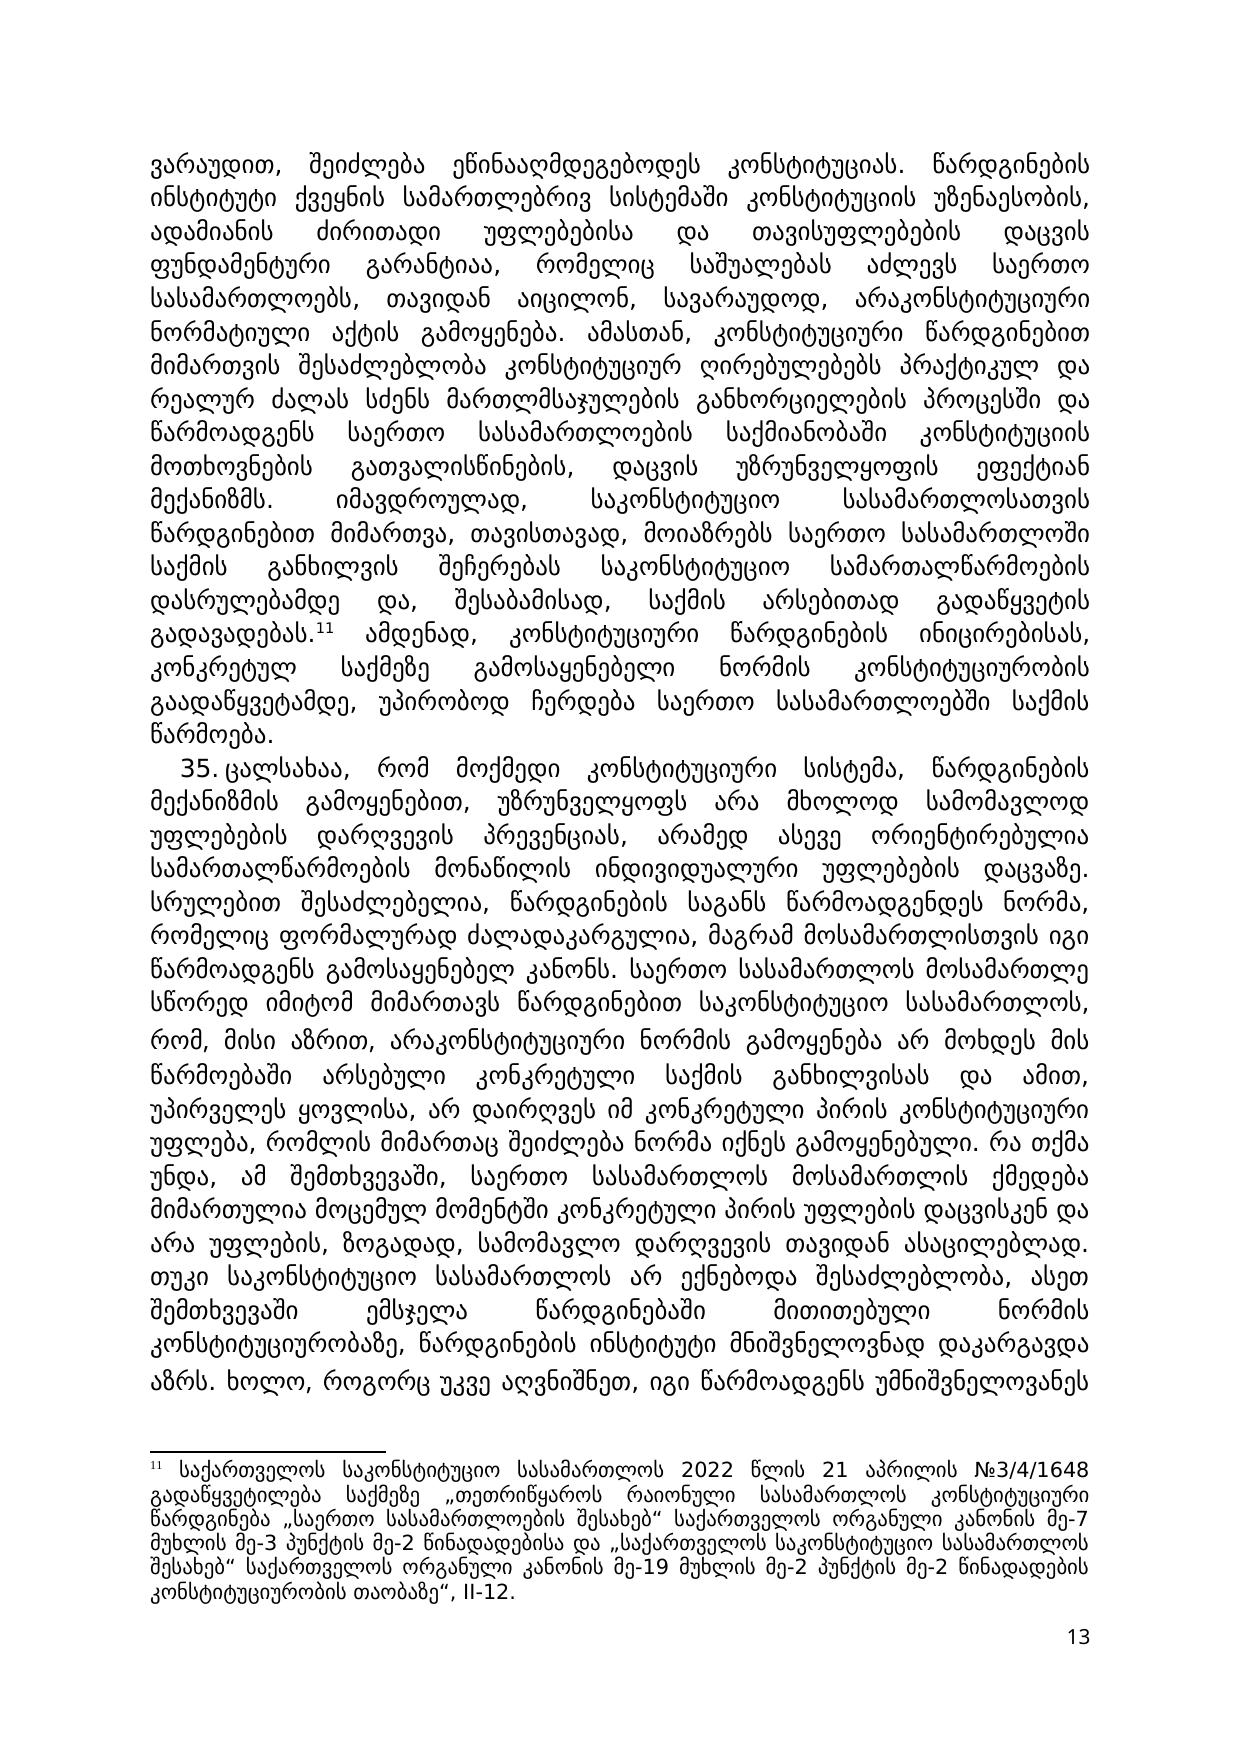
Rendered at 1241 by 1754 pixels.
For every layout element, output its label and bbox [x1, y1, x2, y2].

list [150, 150, 1090, 749]
list [150, 754, 1090, 1398]
